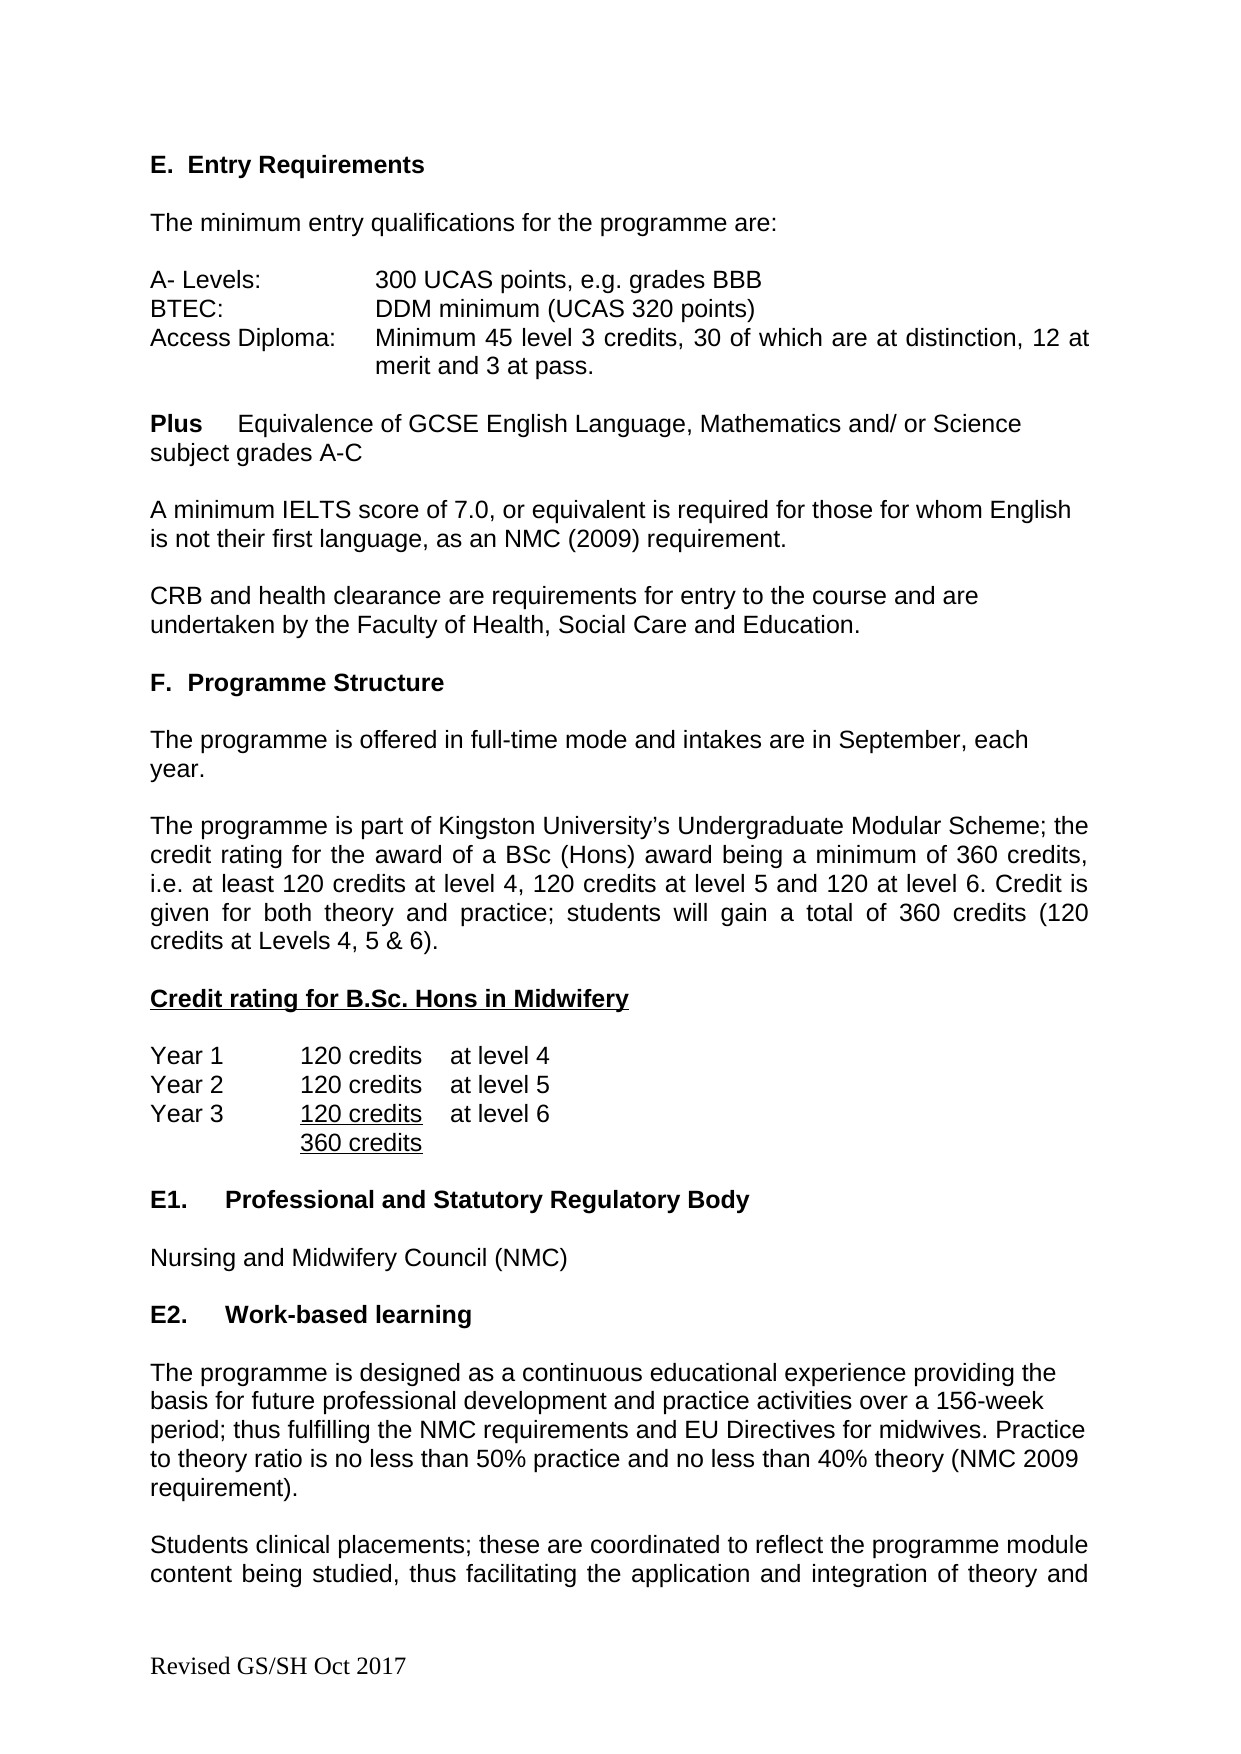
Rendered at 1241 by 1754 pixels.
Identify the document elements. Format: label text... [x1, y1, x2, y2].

text Year 3 120 credits at level 6 [150, 1099, 1090, 1127]
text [150, 1530, 1090, 1587]
list Entry Requirements [150, 150, 1090, 179]
text E1. Professional and Statutory Regulatory Body [150, 1185, 1090, 1214]
text Year 2 120 credits at level 5 [150, 1070, 1090, 1099]
text CRB and health clearance are requirements for entry to the course and are undertaken by the Faculty of Health, Social Care and Education. [150, 581, 1090, 639]
list Programme Structure [150, 667, 1090, 696]
text The programme is part of Kingston University’s Undergraduate Modular Scheme; the credit rating for the award of a BSc (Hons) award being a minimum of 360 credits, i.e. at least 120 credits at level 4, 120 credits at level 5 and 120 at level 6. Credit is given for both theory and practice; students will gain a total of 360 credits (120 credits at Levels 4, 5 & 6). [150, 811, 1090, 955]
text Access Diploma: Minimum 45 level 3 credits, 30 of which are at distinction, 12 at merit and 3 at pass. [150, 322, 1090, 380]
text Plus Equivalence of GCSE English Language, Mathematics and/ or Science subject grades A-C [150, 409, 1090, 466]
text The programme is offered in full-time mode and intakes are in September, each year. [150, 725, 1090, 782]
text A minimum IELTS score of 7.0, or equivalent is required for those for whom English is not their first language, as an NMC (2009) requirement. [150, 495, 1090, 552]
text E2. Work-based learning [150, 1300, 1090, 1329]
text A- Levels: 300 UCAS points, e.g. grades BBB [150, 265, 1090, 294]
text Year 1 120 credits at level 4 [150, 1041, 1090, 1070]
text Nursing and Midwifery Council (NMC) [150, 1242, 1090, 1271]
text 360 credits [150, 1127, 1090, 1156]
text The programme is designed as a continuous educational experience providing the basis for future professional development and practice activities over a 156-week period; thus fulfilling the NMC requirements and EU Directives for midwives. Practice to theory ratio is no less than 50% practice and no less than 40% theory (NMC 2009 requirement). [150, 1357, 1090, 1501]
text BTEC: DDM minimum (UCAS 320 points) [150, 294, 1090, 322]
text Credit rating for B.Sc. Hons in Midwifery [150, 984, 1090, 1012]
text The minimum entry qualifications for the programme are: [150, 207, 1090, 236]
